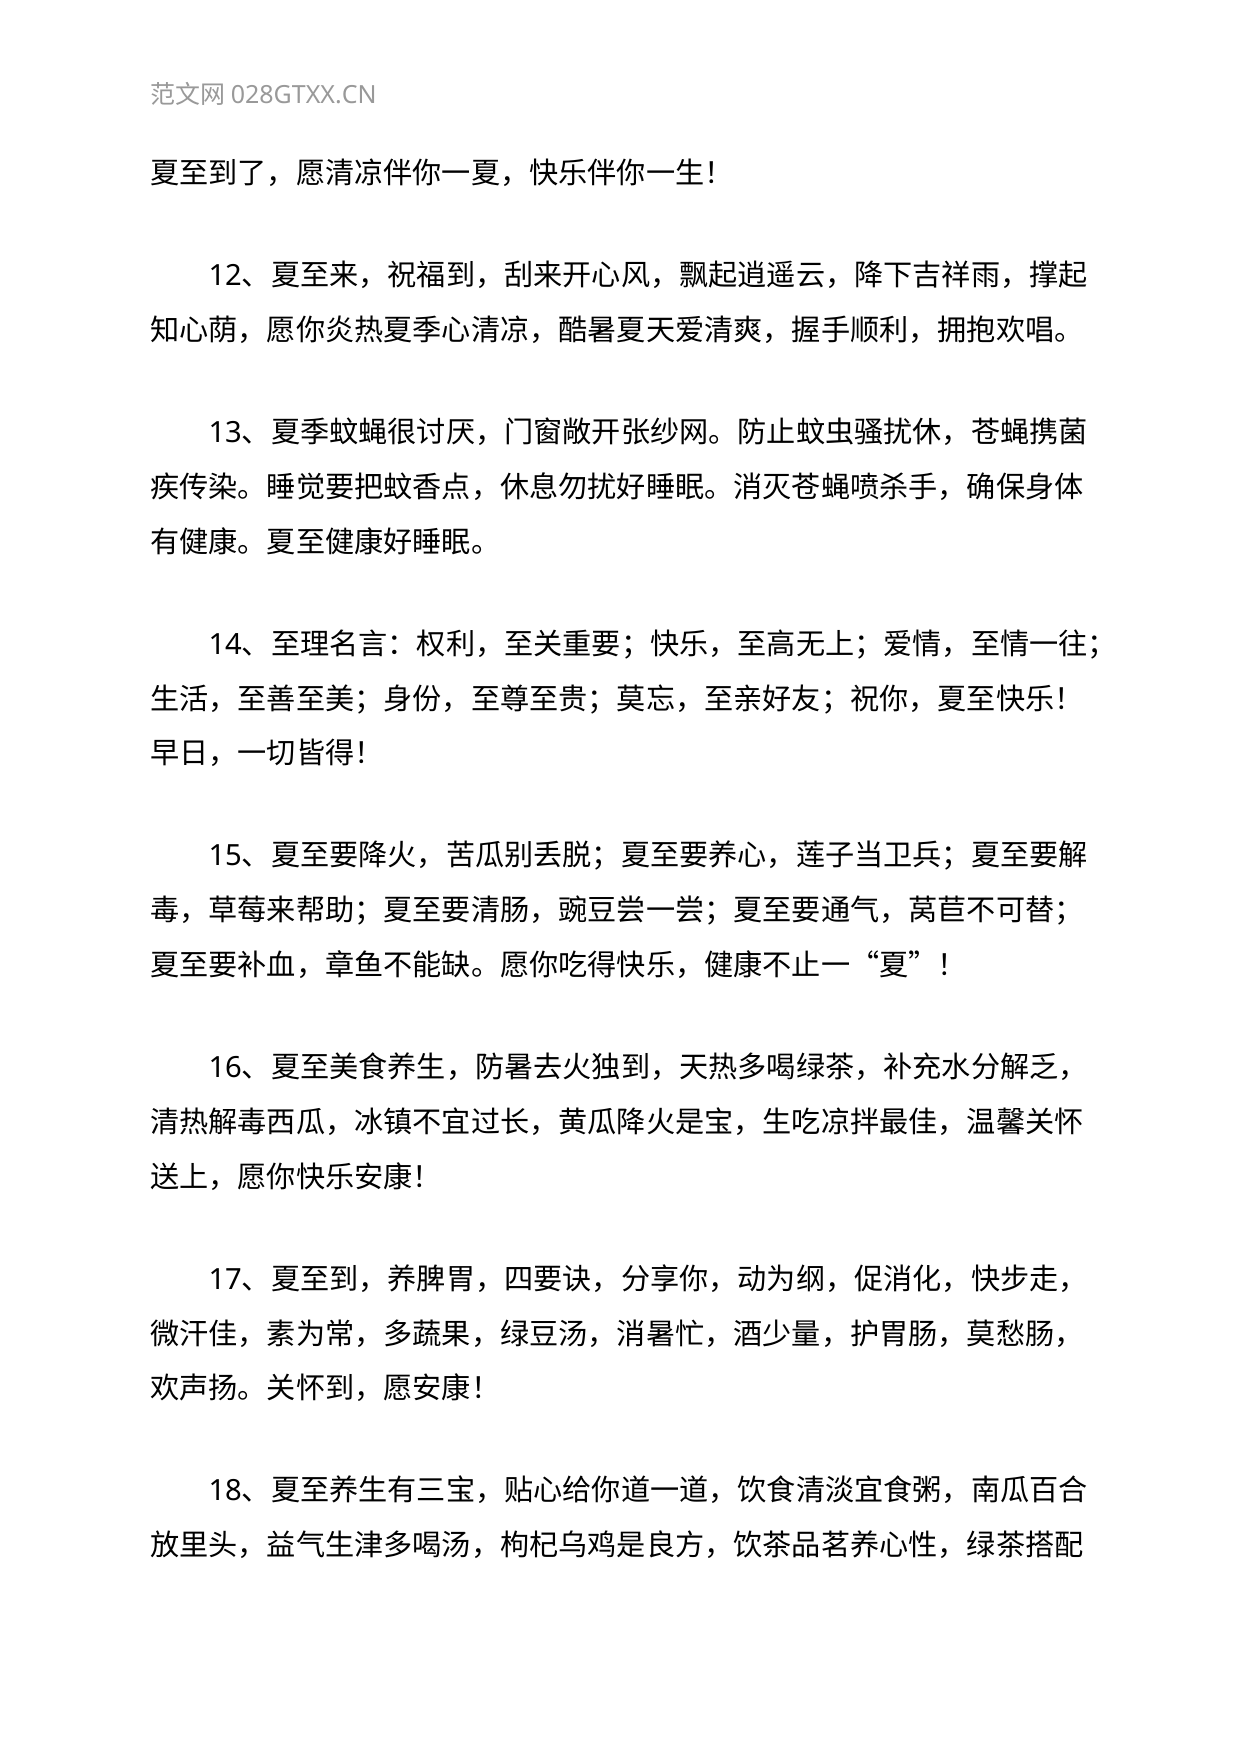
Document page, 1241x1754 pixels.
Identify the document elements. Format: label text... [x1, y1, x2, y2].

text 13、夏季蚊蝇很讨厌，门窗敞开张纱网。防止蚊虫骚扰休，苍蝇携菌疾传染。睡觉要把蚊香点，休息勿扰好睡眠。消灭苍蝇喷杀手，确保身体有健康。夏至健康好睡眠。 [150, 408, 1090, 561]
text 16、夏至美食养生，防暑去火独到，天热多喝绿茶，补充水分解乏，清热解毒西瓜，冰镇不宜过长，黄瓜降火是宝，生吃凉拌最佳，温馨关怀送上，愿你快乐安康！ [150, 1043, 1090, 1196]
text 15、夏至要降火，苦瓜别丢脱；夏至要养心，莲子当卫兵；夏至要解毒，草莓来帮助；夏至要清肠，豌豆尝一尝；夏至要通气，莴苣不可替；夏至要补血，章鱼不能缺。愿你吃得快乐，健康不止一“夏”！ [150, 832, 1090, 984]
text 12、夏至来，祝福到，刮来开心风，飘起逍遥云，降下吉祥雨，撑起知心荫，愿你炎热夏季心清凉，酷暑夏天爱清爽，握手顺利，拥抱欢唱。 [150, 252, 1090, 349]
text 17、夏至到，养脾胃，四要诀，分享你，动为纲，促消化，快步走，微汗佳，素为常，多蔬果，绿豆汤，消暑忙，酒少量，护胃肠，莫愁肠，欢声扬。关怀到，愿安康！ [150, 1255, 1090, 1407]
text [150, 1467, 1090, 1564]
text 14、至理名言：权利，至关重要；快乐，至高无上；爱情，至情一往；生活，至善至美；身份，至尊至贵；莫忘，至亲好友；祝你，夏至快乐！早日，一切皆得！ [150, 620, 1090, 772]
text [150, 150, 1090, 192]
